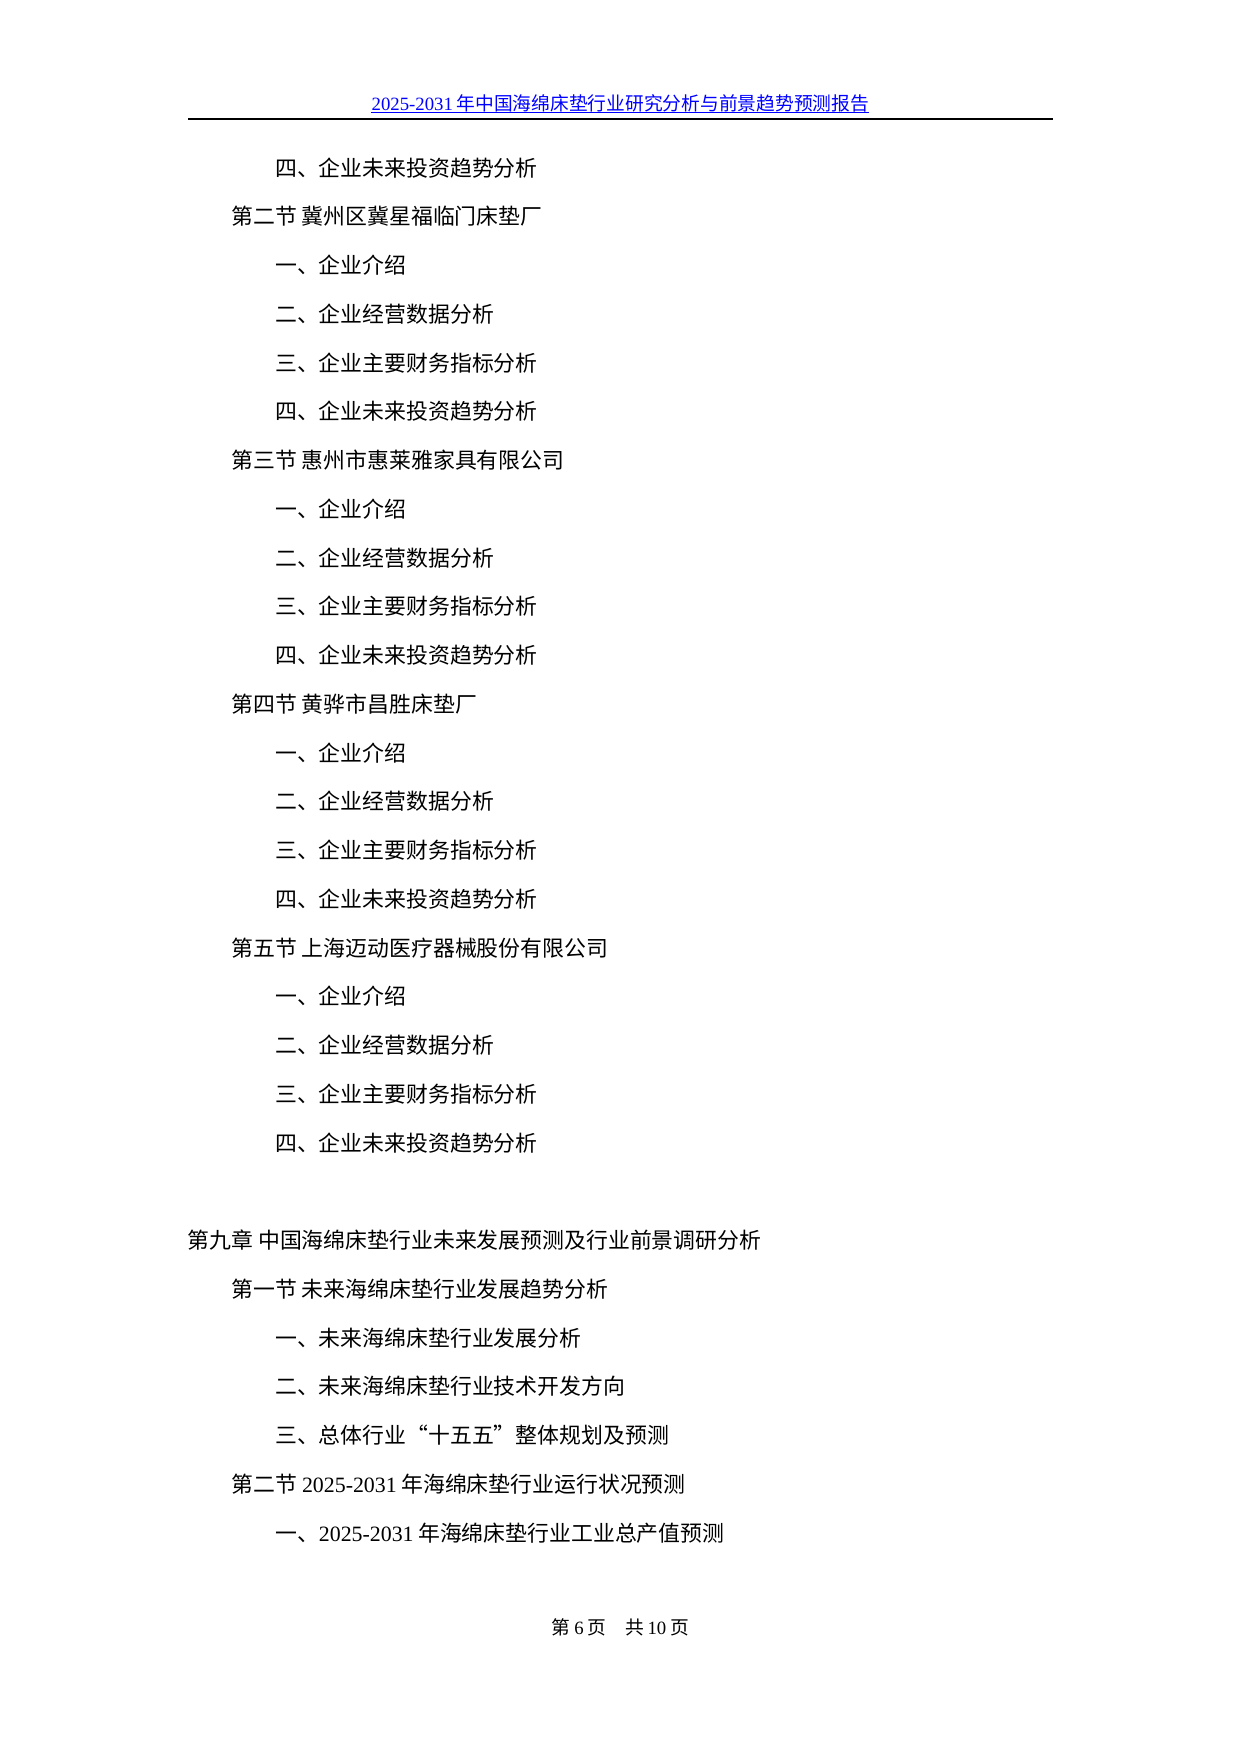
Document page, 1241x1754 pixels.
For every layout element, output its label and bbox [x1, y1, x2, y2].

text [187, 150, 1053, 1548]
